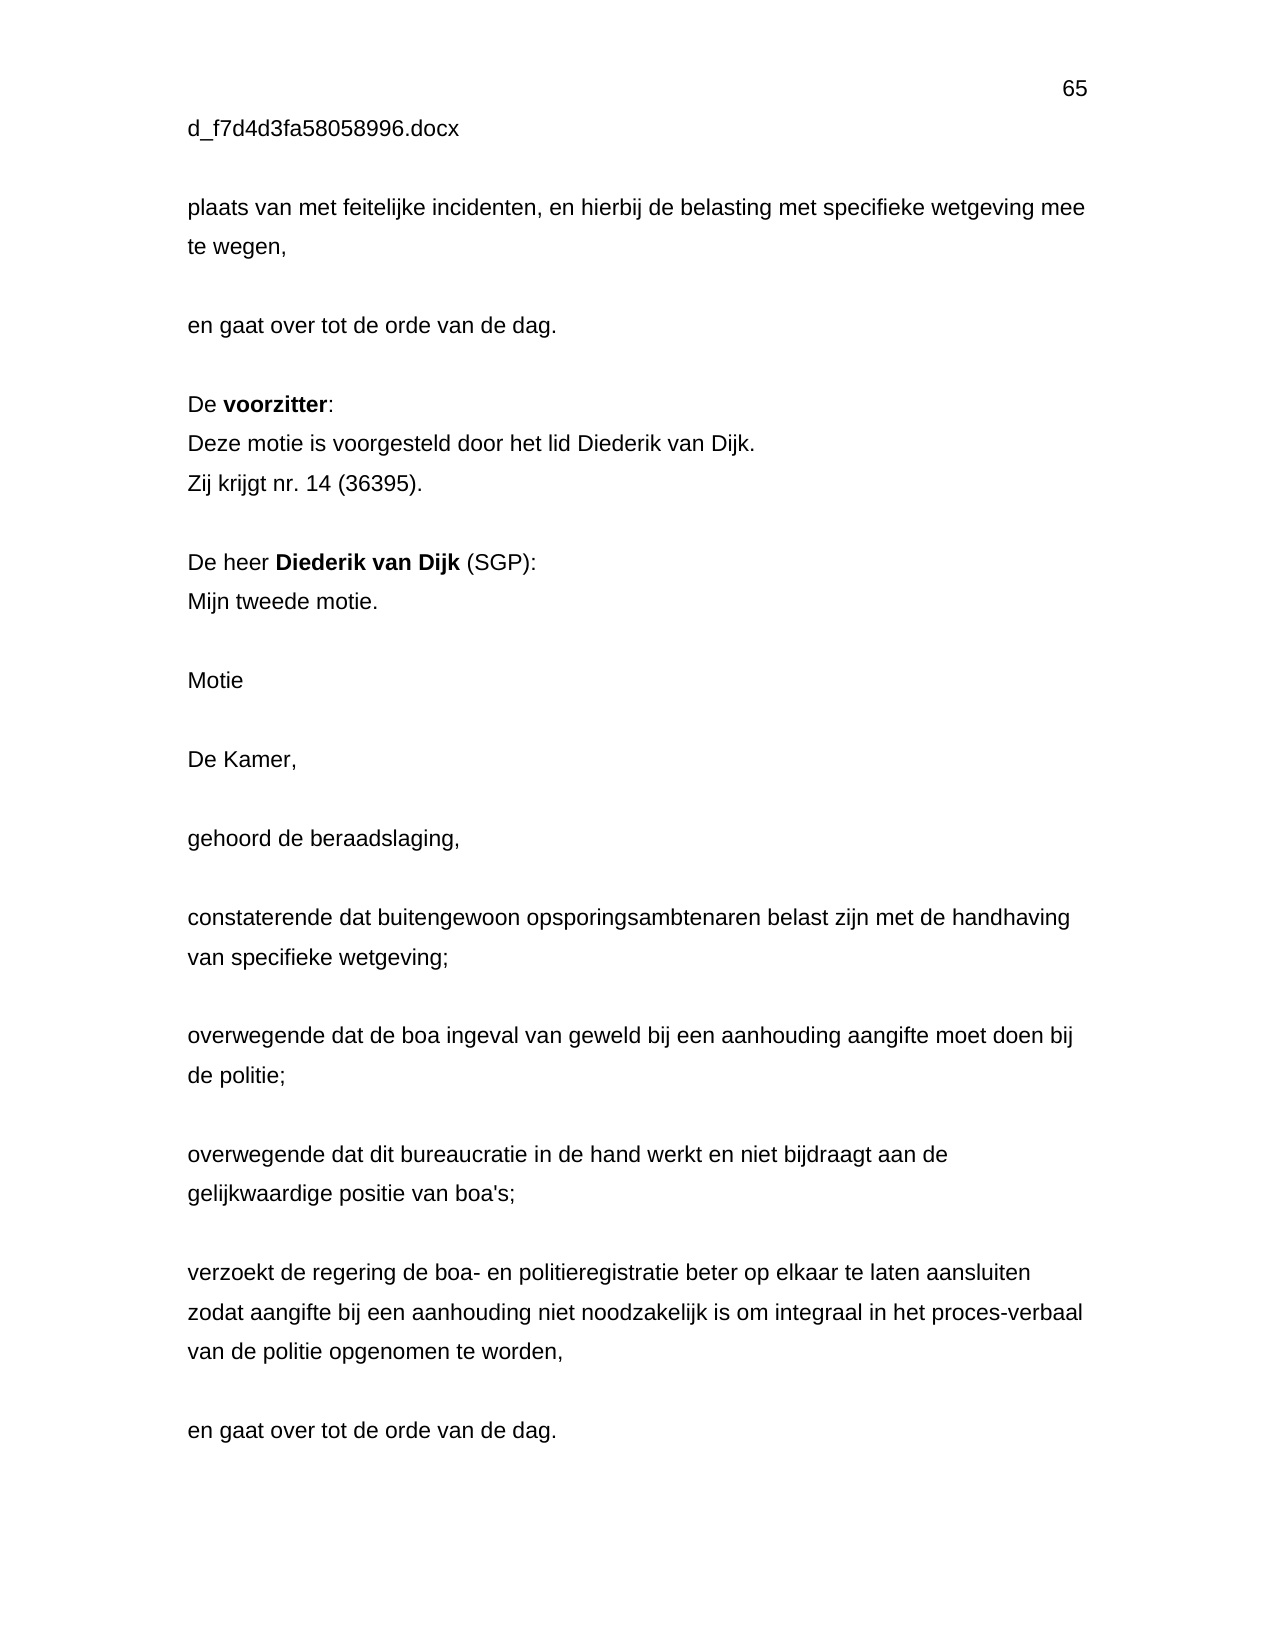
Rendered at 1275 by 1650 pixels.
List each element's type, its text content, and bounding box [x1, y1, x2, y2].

text verzoekt de regering de boa- en politieregistratie beter op elkaar te laten aansluiten zodat aangifte bij een aanhouding niet noodzakelijk is om integraal in het proces-verbaal van de politie opgenomen te worden, [187, 1259, 1087, 1365]
text gehoord de beraadslaging, [187, 825, 1087, 851]
text Zij krijgt nr. 14 (36395). [187, 470, 1087, 496]
text Deze motie is voorgesteld door het lid Diederik van Dijk. [187, 430, 1087, 457]
text overwegende dat dit bureaucratie in de hand werkt en niet bijdraagt aan de gelijkwaardige positie van boa's; [187, 1141, 1087, 1207]
text en gaat over tot de orde van de dag. [187, 312, 1087, 338]
text Motie [187, 667, 1087, 693]
text De Kamer, [187, 746, 1087, 772]
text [187, 193, 1087, 259]
text Mijn tweede motie. [187, 588, 1087, 614]
text constaterende dat buitengewoon opsporingsambtenaren belast zijn met de handhaving van specifieke wetgeving; [187, 904, 1087, 970]
text De heer Diederik van Dijk (SGP): [187, 549, 1087, 575]
text en gaat over tot de orde van de dag. [187, 1417, 1087, 1444]
text De voorzitter: [187, 391, 1087, 417]
text overwegende dat de boa ingeval van geweld bij een aanhouding aangifte moet doen bij de politie; [187, 1022, 1087, 1088]
